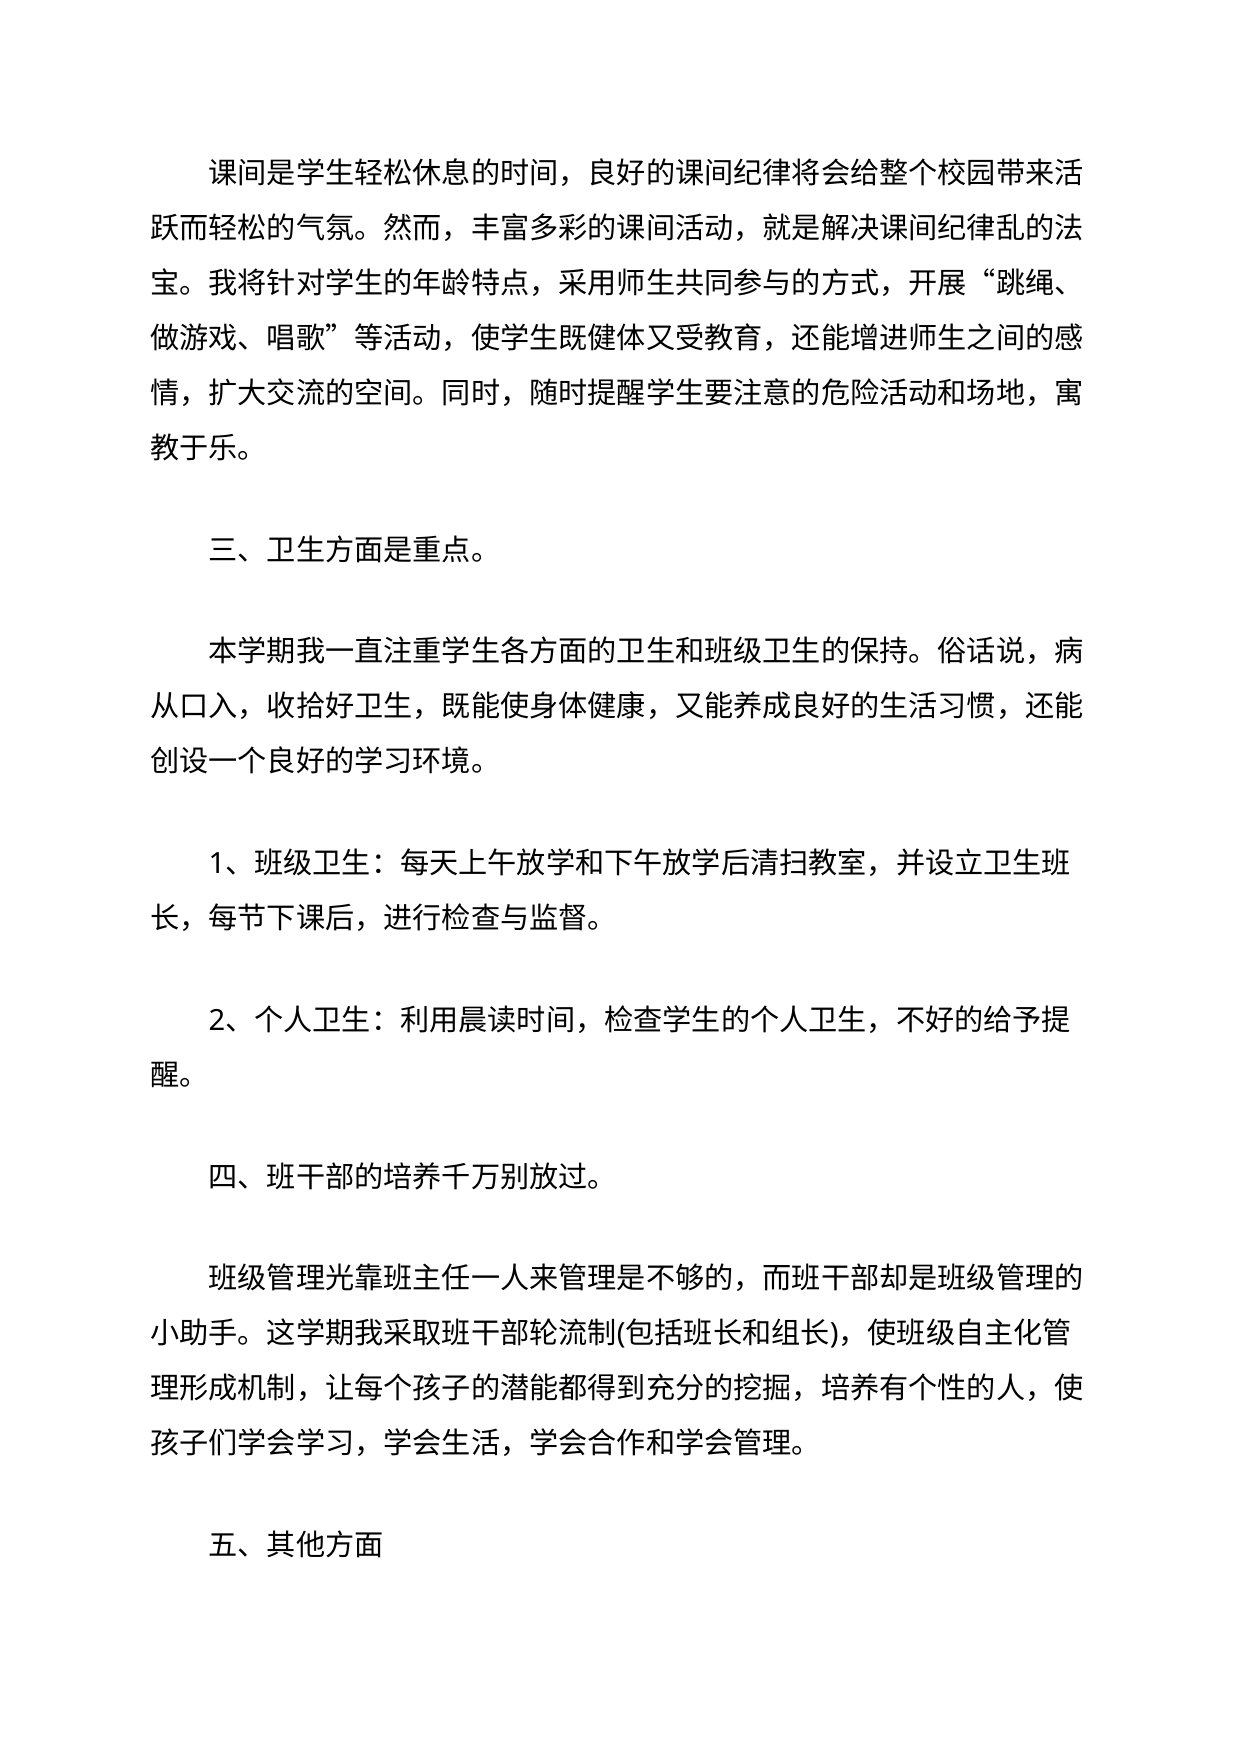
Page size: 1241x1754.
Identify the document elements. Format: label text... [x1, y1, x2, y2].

text 三、卫生方面是重点。 [150, 526, 1090, 568]
text 2、个人卫生：利用晨读时间，检查学生的个人卫生，不好的给予提醒。 [150, 996, 1090, 1094]
text 1、班级卫生：每天上午放学和下午放学后清扫教室，并设立卫生班长，每节下课后，进行检查与监督。 [150, 839, 1090, 937]
text 班级管理光靠班主任一人来管理是不够的，而班干部却是班级管理的小助手。这学期我采取班干部轮流制(包括班长和组长)，使班级自主化管理形成机制，让每个孩子的潜能都得到充分的挖掘，培养有个性的人，使孩子们学会学习，学会生活，学会合作和学会管理。 [150, 1255, 1090, 1462]
text 课间是学生轻松休息的时间，良好的课间纪律将会给整个校园带来活跃而轻松的气氛。然而，丰富多彩的课间活动，就是解决课间纪律乱的法宝。我将针对学生的年龄特点，采用师生共同参与的方式，开展“跳绳、做游戏、唱歌”等活动，使学生既健体又受教育，还能增进师生之间的感情，扩大交流的空间。同时，随时提醒学生要注意的危险活动和场地，寓教于乐。 [150, 150, 1090, 467]
text 四、班干部的培养千万别放过。 [150, 1153, 1090, 1195]
text 五、其他方面 [150, 1521, 1090, 1564]
text 本学期我一直注重学生各方面的卫生和班级卫生的保持。俗话说，病从口入，收拾好卫生，既能使身体健康，又能养成良好的生活习惯，还能创设一个良好的学习环境。 [150, 628, 1090, 780]
